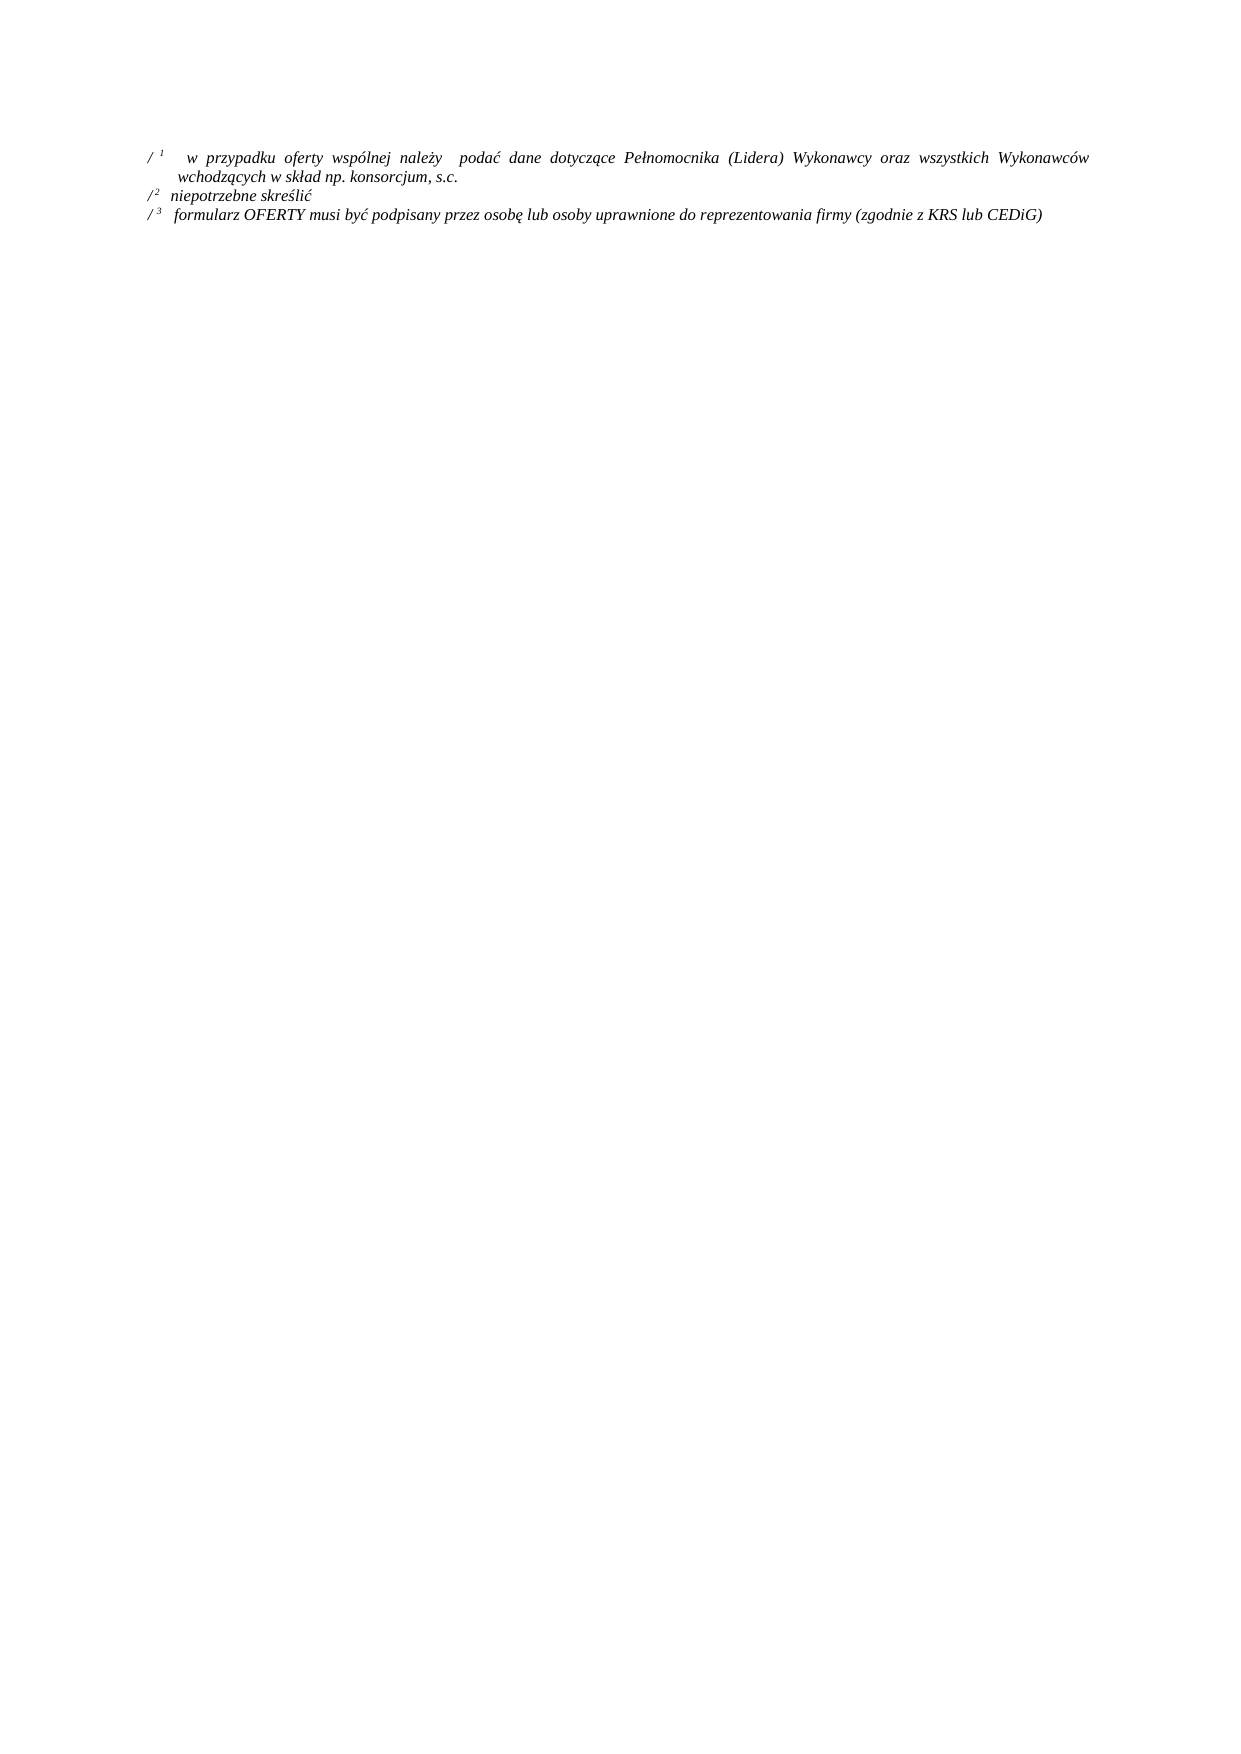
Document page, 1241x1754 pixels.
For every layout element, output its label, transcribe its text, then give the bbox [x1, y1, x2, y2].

text / 3 formularz OFERTY musi być podpisany przez osobę lub osoby uprawnione do reprezentowania firmy (zgodnie z KRS lub CEDiG) [148, 205, 1092, 224]
text / 2 niepotrzebne skreślić [148, 186, 1092, 205]
text / 1 w przypadku oferty wspólnej należy podać dane dotyczące Pełnomocnika (Lidera) Wykonawcy oraz wszystkich Wykonawców wchodzących w skład np. konsorcjum, s.c. [148, 148, 1092, 186]
